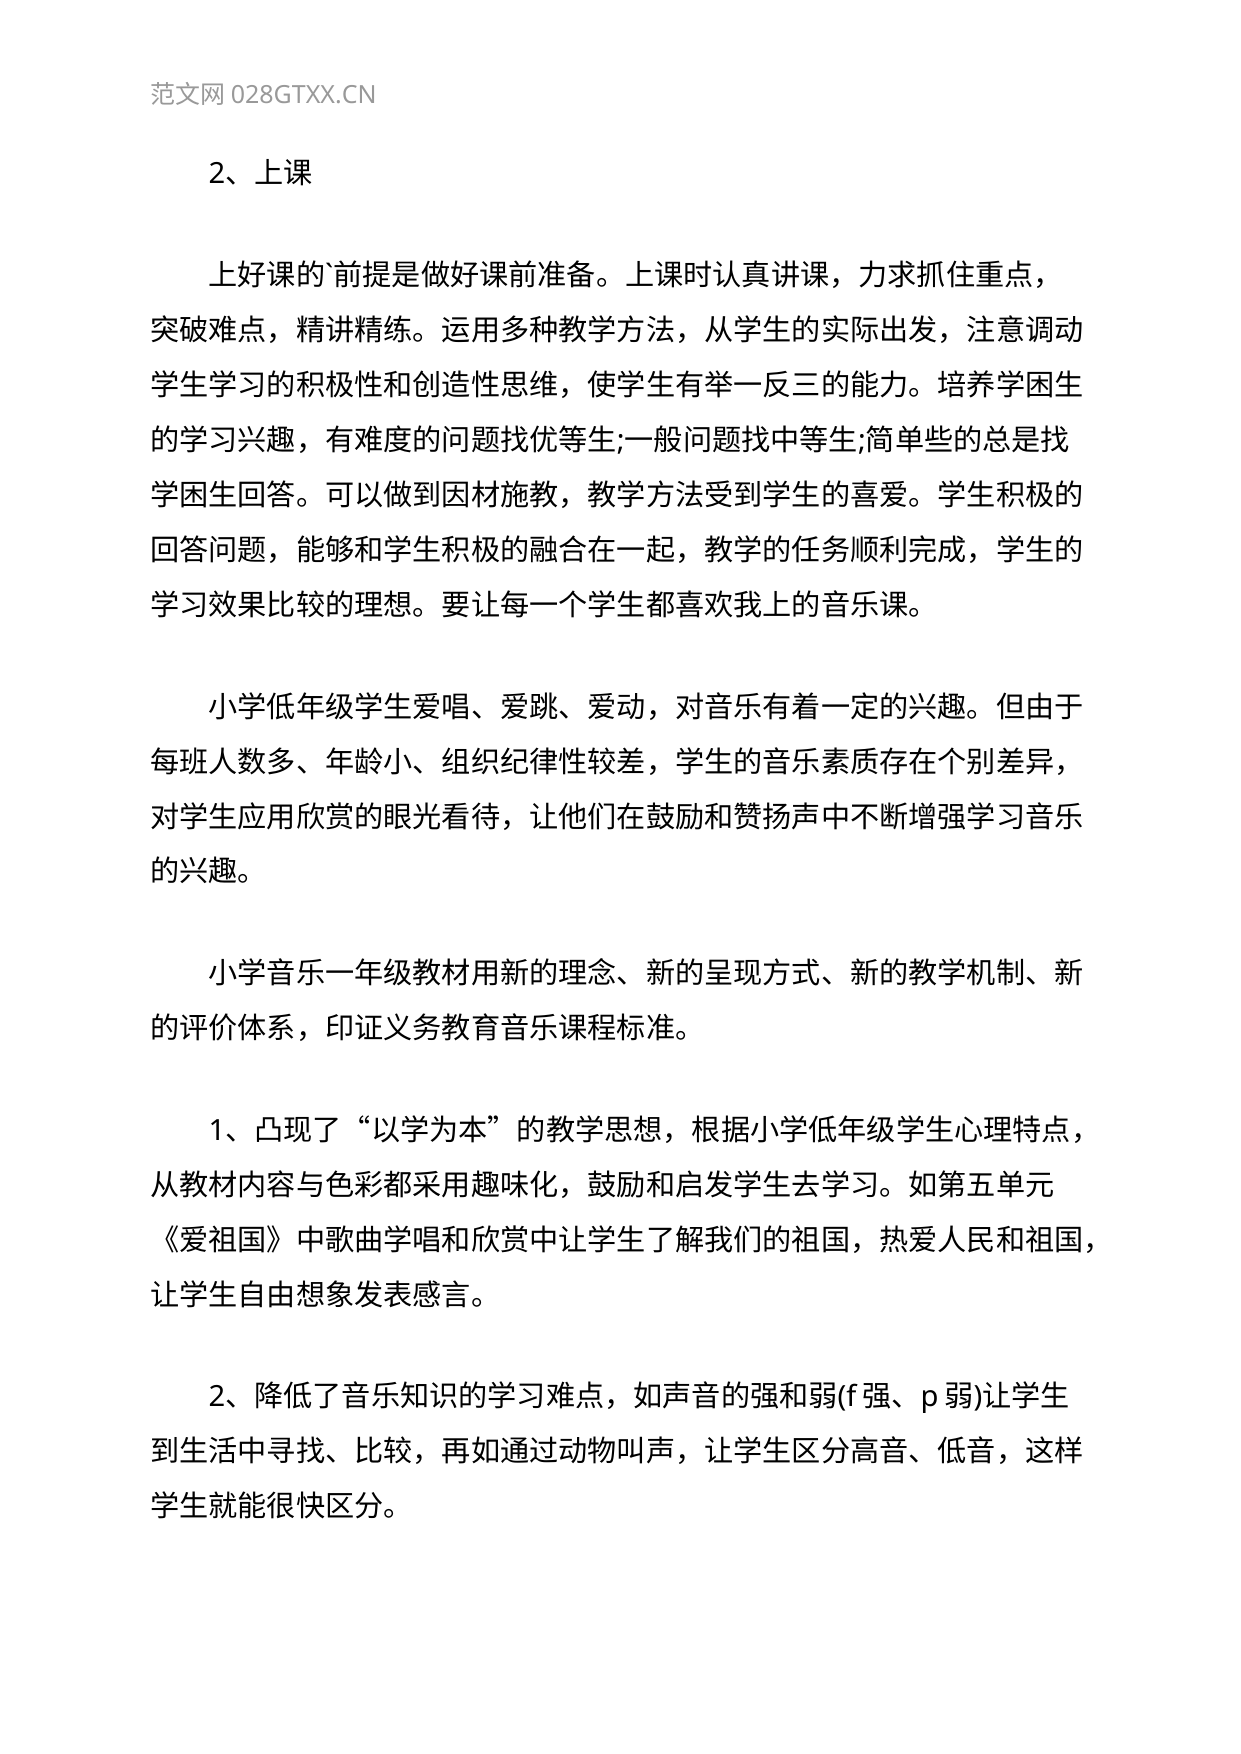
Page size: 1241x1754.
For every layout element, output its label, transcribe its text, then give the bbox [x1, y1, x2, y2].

text 小学低年级学生爱唱、爱跳、爱动，对音乐有着一定的兴趣。但由于每班人数多、年龄小、组织纪律性较差，学生的音乐素质存在个别差异，对学生应用欣赏的眼光看待，让他们在鼓励和赞扬声中不断增强学习音乐的兴趣。 [150, 683, 1090, 890]
text 上好课的`前提是做好课前准备。上课时认真讲课，力求抓住重点，突破难点，精讲精练。运用多种教学方法，从学生的实际出发，注意调动学生学习的积极性和创造性思维，使学生有举一反三的能力。培养学困生的学习兴趣，有难度的问题找优等生;一般问题找中等生;简单些的总是找学困生回答。可以做到因材施教，教学方法受到学生的喜爱。学生积极的回答问题，能够和学生积极的融合在一起，教学的任务顺利完成，学生的学习效果比较的理想。要让每一个学生都喜欢我上的音乐课。 [150, 252, 1090, 624]
text 2、降低了音乐知识的学习难点，如声音的强和弱(f强、p弱)让学生到生活中寻找、比较，再如通过动物叫声，让学生区分高音、低音，这样学生就能很快区分。 [150, 1373, 1090, 1525]
text 小学音乐一年级教材用新的理念、新的呈现方式、新的教学机制、新的评价体系，印证义务教育音乐课程标准。 [150, 950, 1090, 1047]
text 1、凸现了“以学为本”的教学思想，根据小学低年级学生心理特点，从教材内容与色彩都采用趣味化，鼓励和启发学生去学习。如第五单元《爱祖国》中歌曲学唱和欣赏中让学生了解我们的祖国，热爱人民和祖国，让学生自由想象发表感言。 [150, 1106, 1090, 1313]
text 2、上课 [150, 150, 1090, 192]
